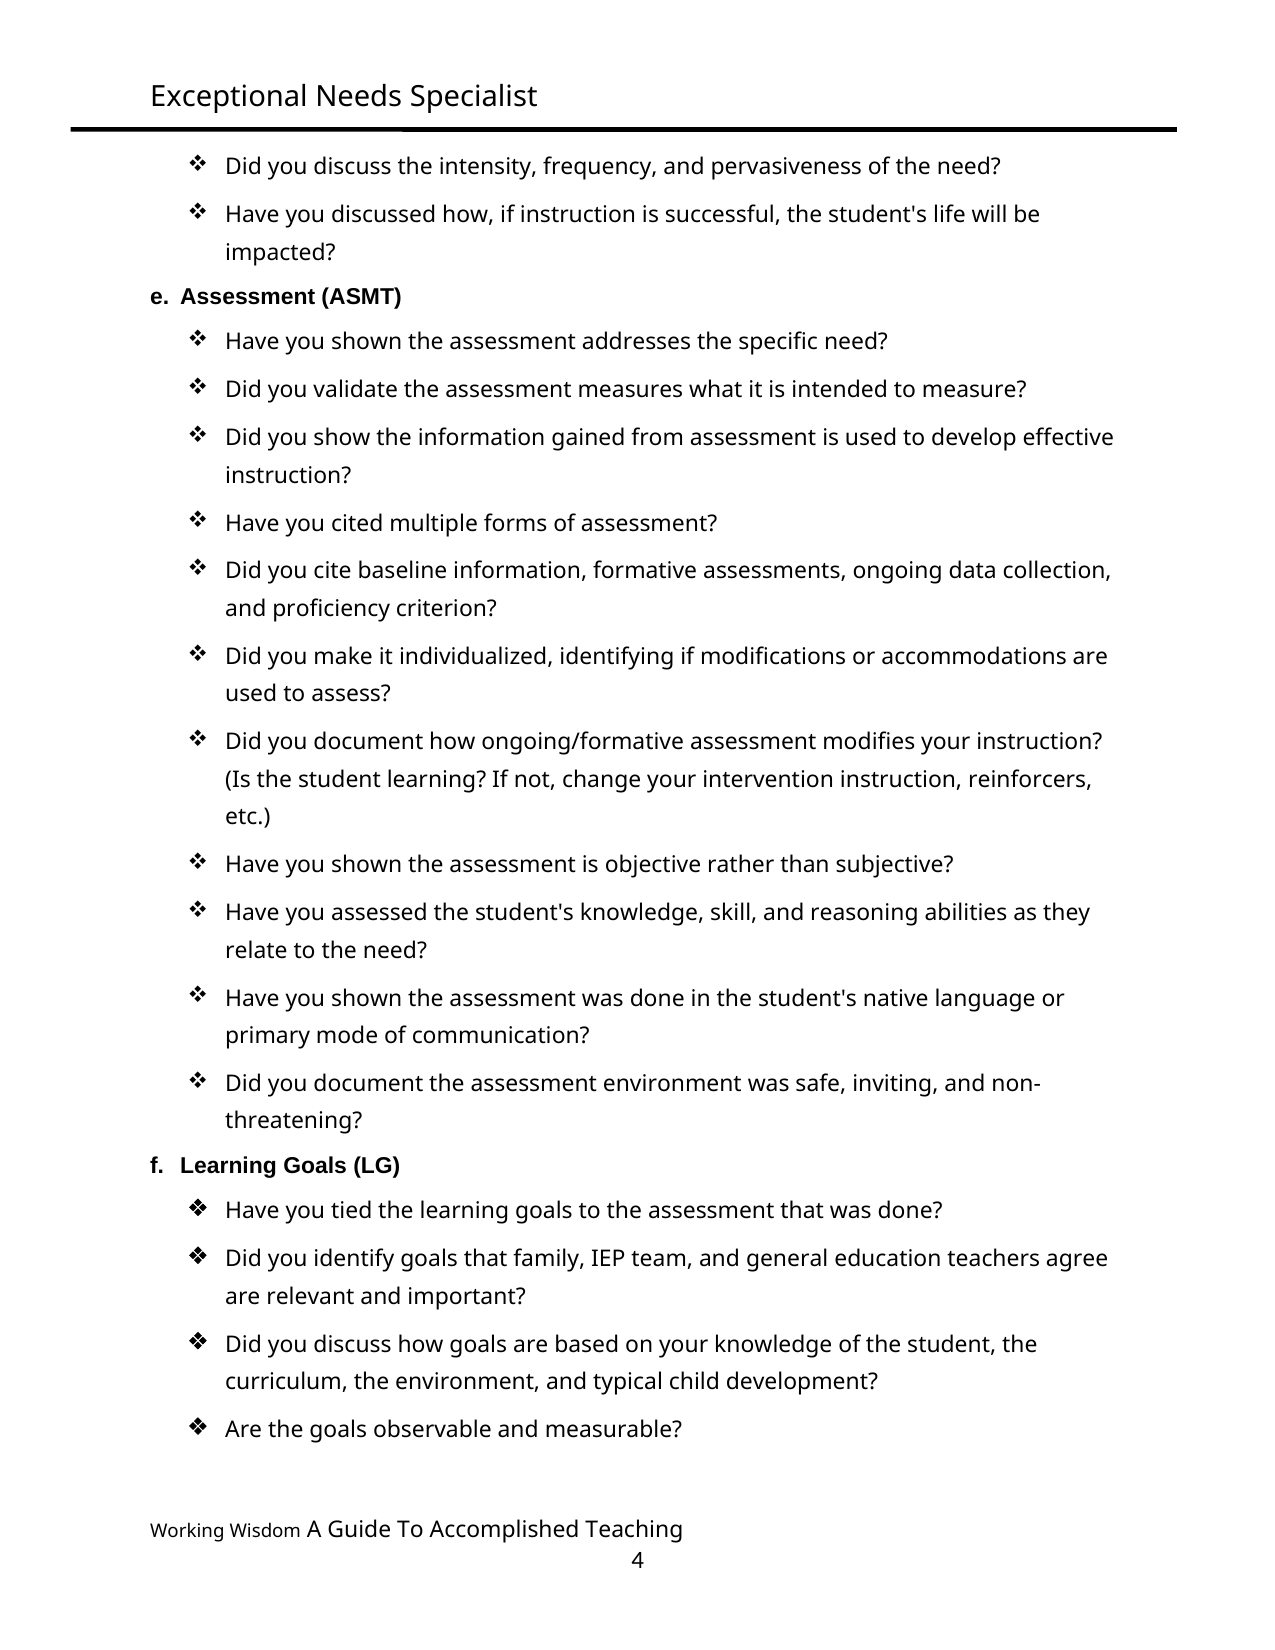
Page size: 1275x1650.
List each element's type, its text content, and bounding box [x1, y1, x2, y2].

list Did you document the assessment environment was safe, inviting, and non-threatening? [187, 1067, 1125, 1136]
list Did you identify goals that family, IEP team, and general education teachers agree are relevant and important? [187, 1242, 1125, 1311]
list Did you validate the assessment measures what it is intended to measure? [187, 373, 1125, 404]
list Did you discuss how goals are based on your knowledge of the student, the curriculum, the environment, and typical child development? [187, 1328, 1125, 1396]
list Have you assessed the student's knowledge, skill, and reasoning abilities as they relate to the need? [187, 896, 1125, 965]
list Have you shown the assessment addresses the specific need? [187, 325, 1125, 357]
list Are the goals observable and measurable? [187, 1413, 1125, 1444]
list Have you cited multiple forms of assessment? [187, 507, 1125, 538]
list Did you document how ongoing/formative assessment modifies your instruction? (Is the student learning? If not, change your intervention instruction, reinforcers, etc.) [187, 725, 1125, 832]
text e. Assessment (ASMT) [150, 283, 1125, 310]
list Did you make it individualized, identifying if modifications or accommodations are used to assess? [187, 640, 1125, 709]
list Did you cite baseline information, formative assessments, ongoing data collection, and proficiency criterion? [187, 554, 1125, 623]
list Did you discuss the intensity, frequency, and pervasiveness of the need? [187, 150, 1125, 181]
list Have you discussed how, if instruction is successful, the student's life will be impacted? [187, 198, 1125, 267]
list Have you shown the assessment is objective rather than subjective? [187, 848, 1125, 879]
list Have you tied the learning goals to the assessment that was done? [187, 1194, 1125, 1226]
list Have you shown the assessment was done in the student's native language or primary mode of communication? [187, 982, 1125, 1050]
text f. Learning Goals (LG) [150, 1152, 1125, 1179]
list Did you show the information gained from assessment is used to develop effective instruction? [187, 421, 1125, 490]
